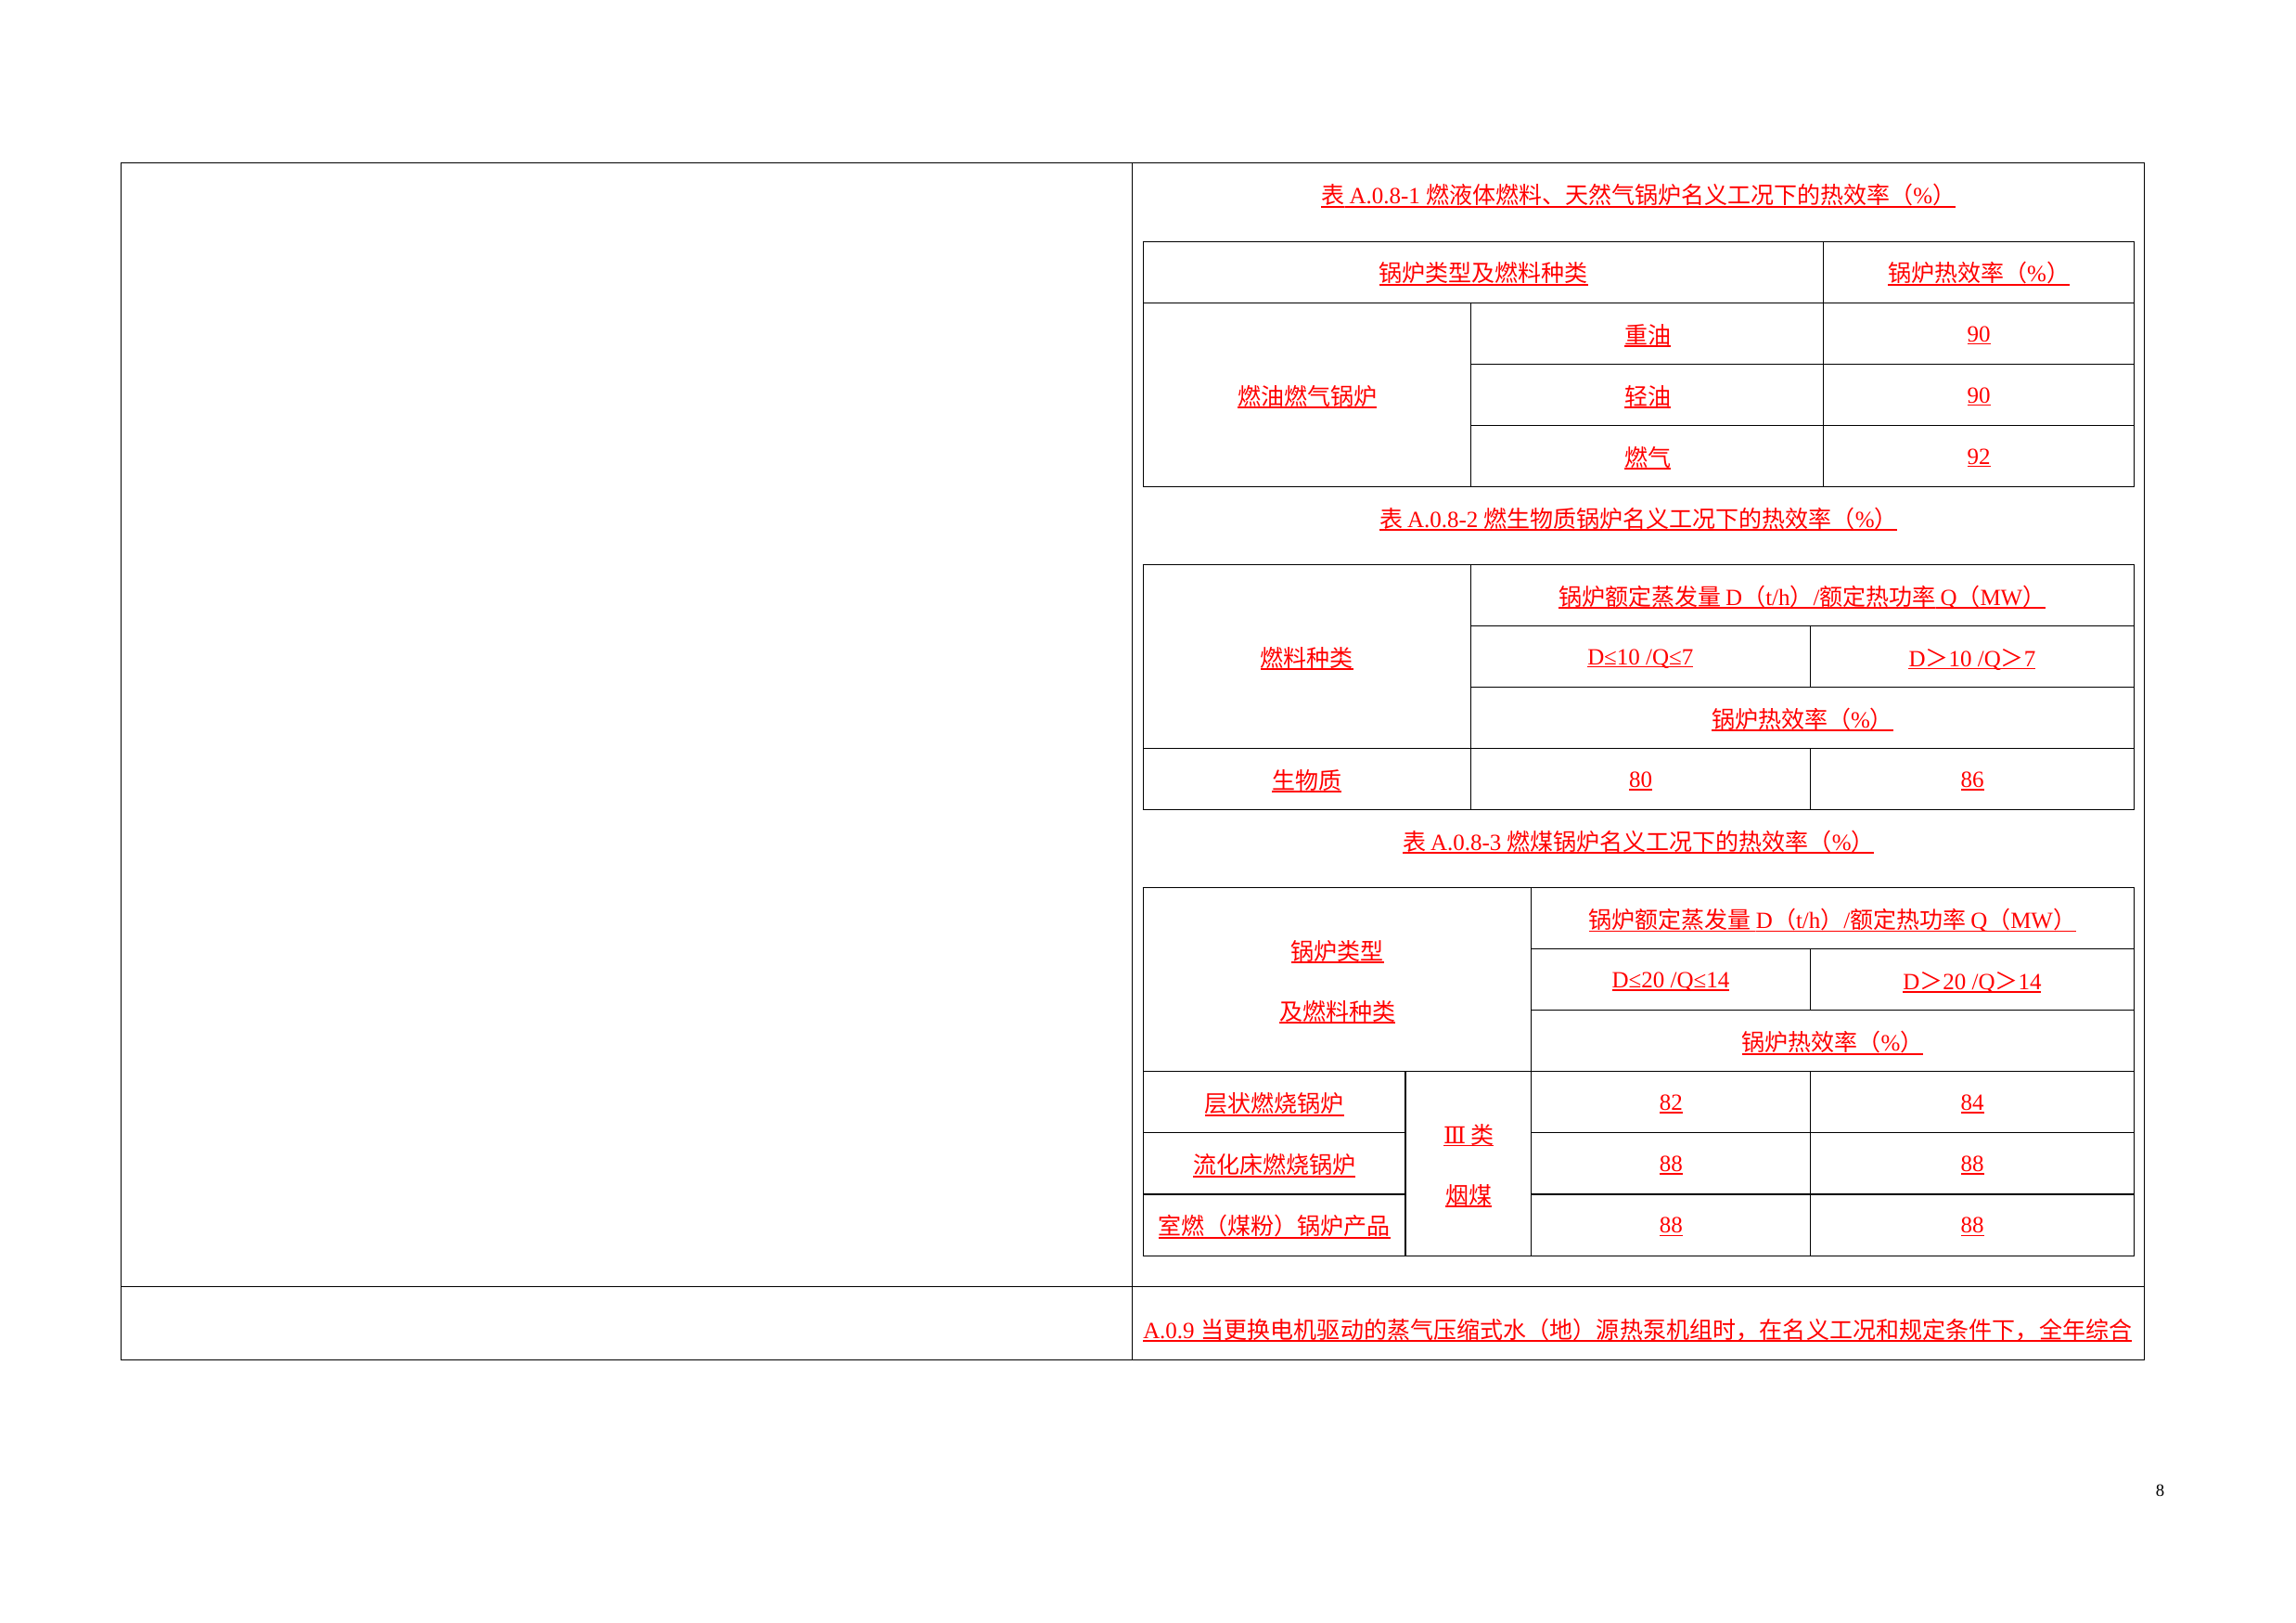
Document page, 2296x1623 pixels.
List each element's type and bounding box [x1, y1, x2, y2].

table_cell [1133, 163, 2144, 1286]
table_cell [122, 163, 1132, 1286]
table_cell [122, 1287, 1132, 1359]
table_cell [1133, 1287, 2144, 1359]
